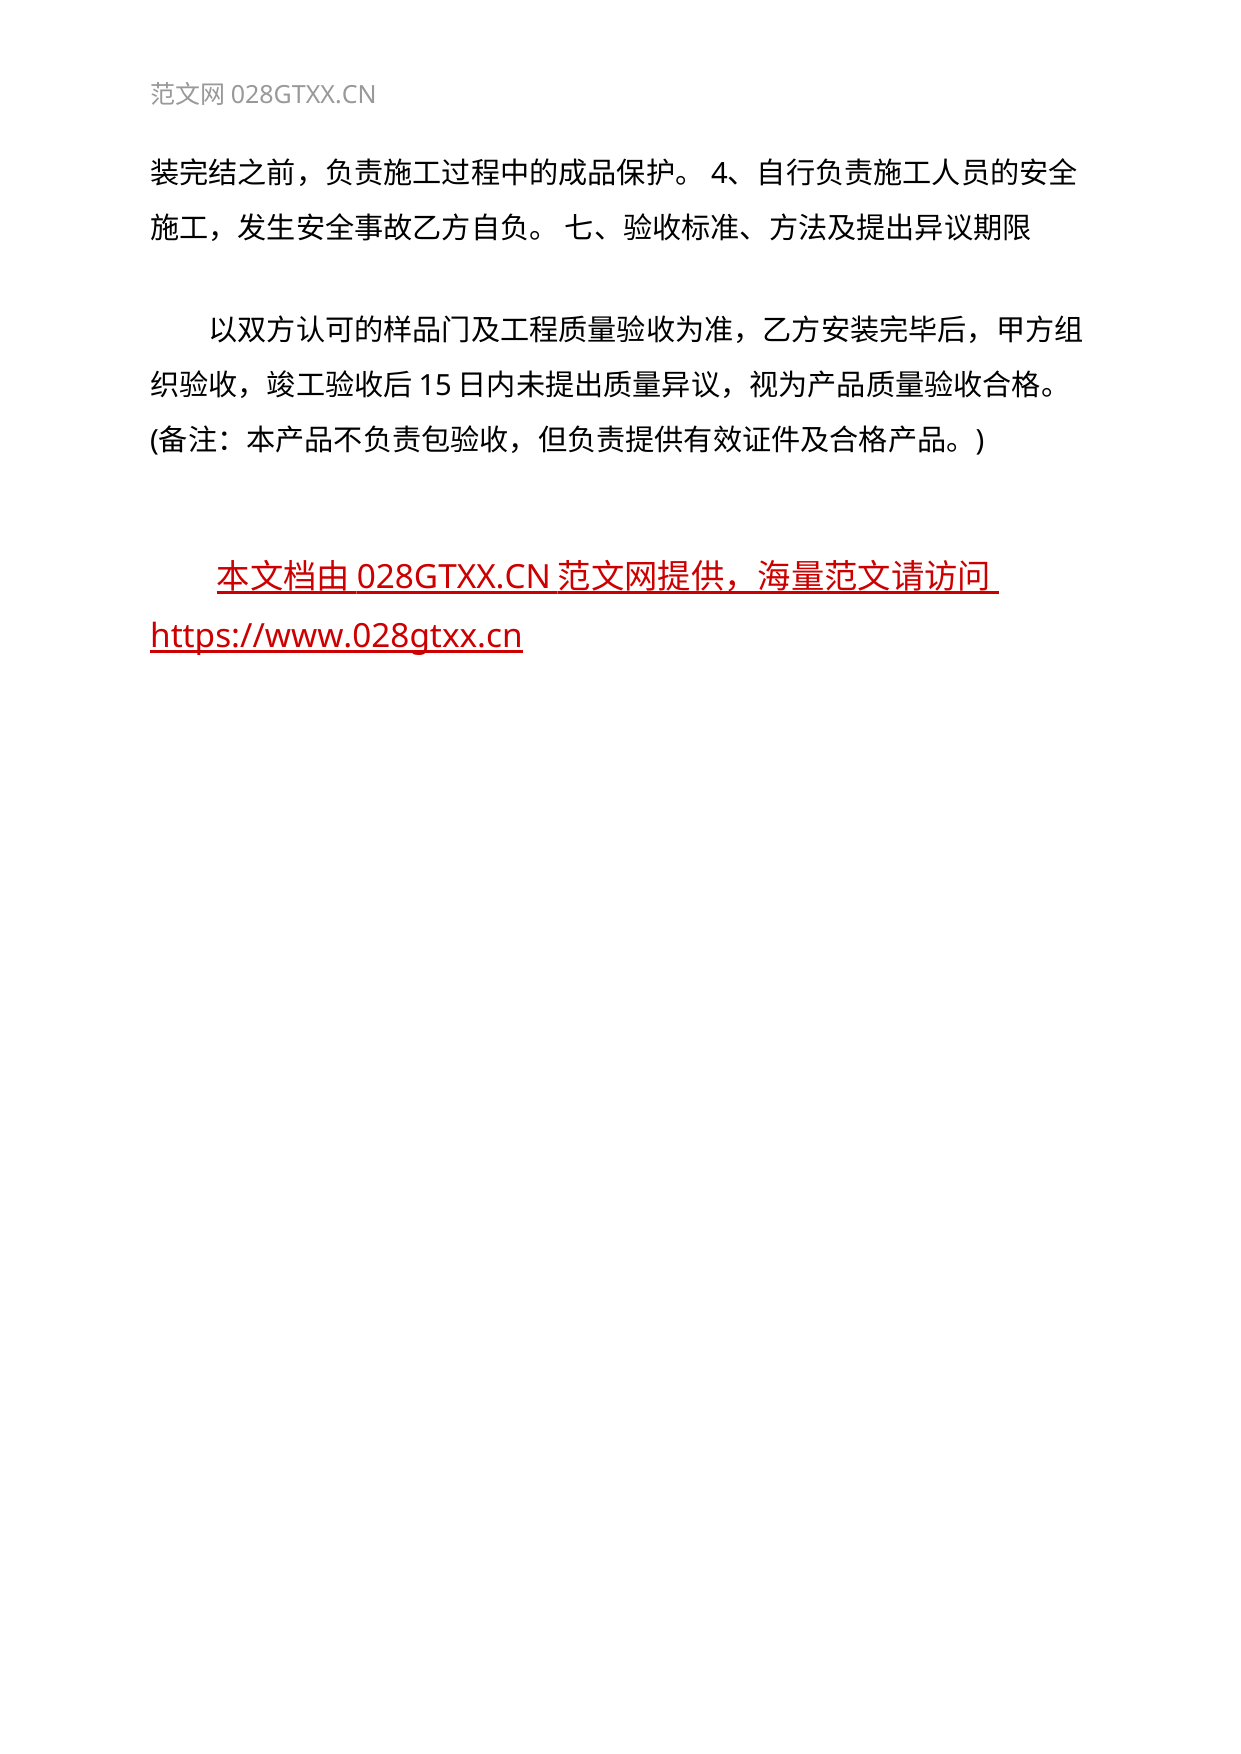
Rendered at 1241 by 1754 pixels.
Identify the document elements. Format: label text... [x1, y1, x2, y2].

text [150, 150, 1090, 247]
text 以双方认可的样品门及工程质量验收为准，乙方安装完毕后，甲方组织验收，竣工验收后15日内未提出质量异议，视为产品质量验收合格。(备注：本产品不负责包验收，但负责提供有效证件及合格产品。) [150, 307, 1090, 459]
text 本文档由028GTXX.CN范文网提供，海量范文请访问 https://www.028gtxx.cn [150, 550, 1090, 657]
